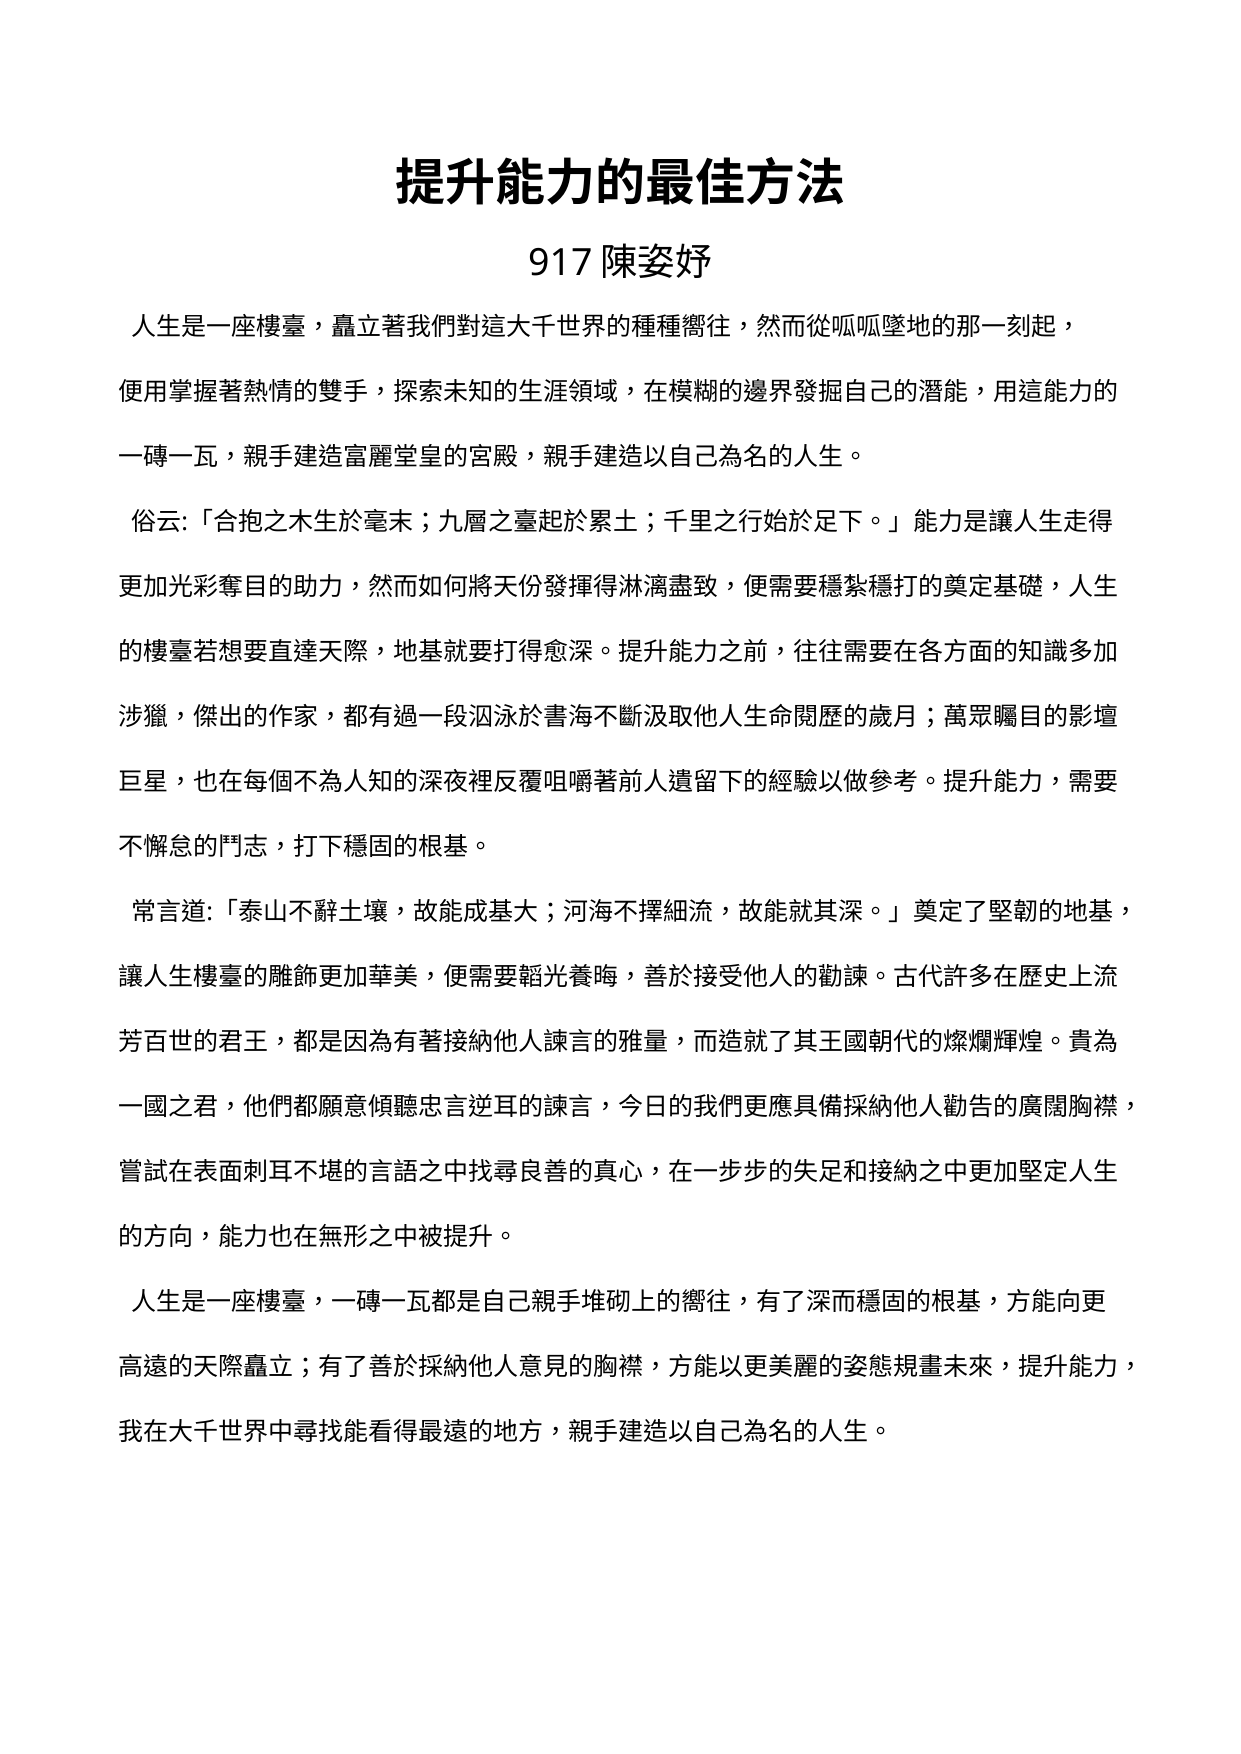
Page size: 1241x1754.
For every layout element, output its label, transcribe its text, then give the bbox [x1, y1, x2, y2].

text 917陳姿妤 [118, 227, 1122, 292]
text 人生是一座樓臺，矗立著我們對這大千世界的種種嚮往，然而從呱呱墜地的那一刻起， [118, 292, 1122, 357]
text 常言道:「泰山不辭土壤，故能成基大；河海不擇細流，故能就其深。」奠定了堅韌的地基，讓人生樓臺的雕飾更加華美，便需要韜光養晦，善於接受他人的勸諫。古代許多在歷史上流芳百世的君王，都是因為有著接納他人諫言的雅量，而造就了其王國朝代的燦爛輝煌。貴為一國之君，他們都願意傾聽忠言逆耳的諫言，今日的我們更應具備採納他人勸告的廣闊胸襟，嘗試在表面刺耳不堪的言語之中找尋良善的真心，在一步步的失足和接納之中更加堅定人生的方向，能力也在無形之中被提升。 [118, 877, 1122, 1267]
text 人生是一座樓臺，一磚一瓦都是自己親手堆砌上的嚮往，有了深而穩固的根基，方能向更高遠的天際矗立；有了善於採納他人意見的胸襟，方能以更美麗的姿態規畫未來，提升能力，我在大千世界中尋找能看得最遠的地方，親手建造以自己為名的人生。 [118, 1267, 1122, 1462]
text 俗云:「合抱之木生於毫末；九層之臺起於累土；千里之行始於足下。」能力是讓人生走得更加光彩奪目的助力，然而如何將天份發揮得淋漓盡致，便需要穩紮穩打的奠定基礎，人生的樓臺若想要直達天際，地基就要打得愈深。提升能力之前，往往需要在各方面的知識多加涉獵，傑出的作家，都有過一段泅泳於書海不斷汲取他人生命閱歷的歲月；萬眾矚目的影壇巨星，也在每個不為人知的深夜裡反覆咀嚼著前人遺留下的經驗以做參考。提升能力，需要不懈怠的鬥志，打下穩固的根基。 [118, 487, 1122, 877]
text 便用掌握著熱情的雙手，探索未知的生涯領域，在模糊的邊界發掘自己的潛能，用這能力的一磚一瓦，親手建造富麗堂皇的宮殿，親手建造以自己為名的人生。 [118, 357, 1122, 487]
text 提升能力的最佳方法 [118, 129, 1122, 227]
